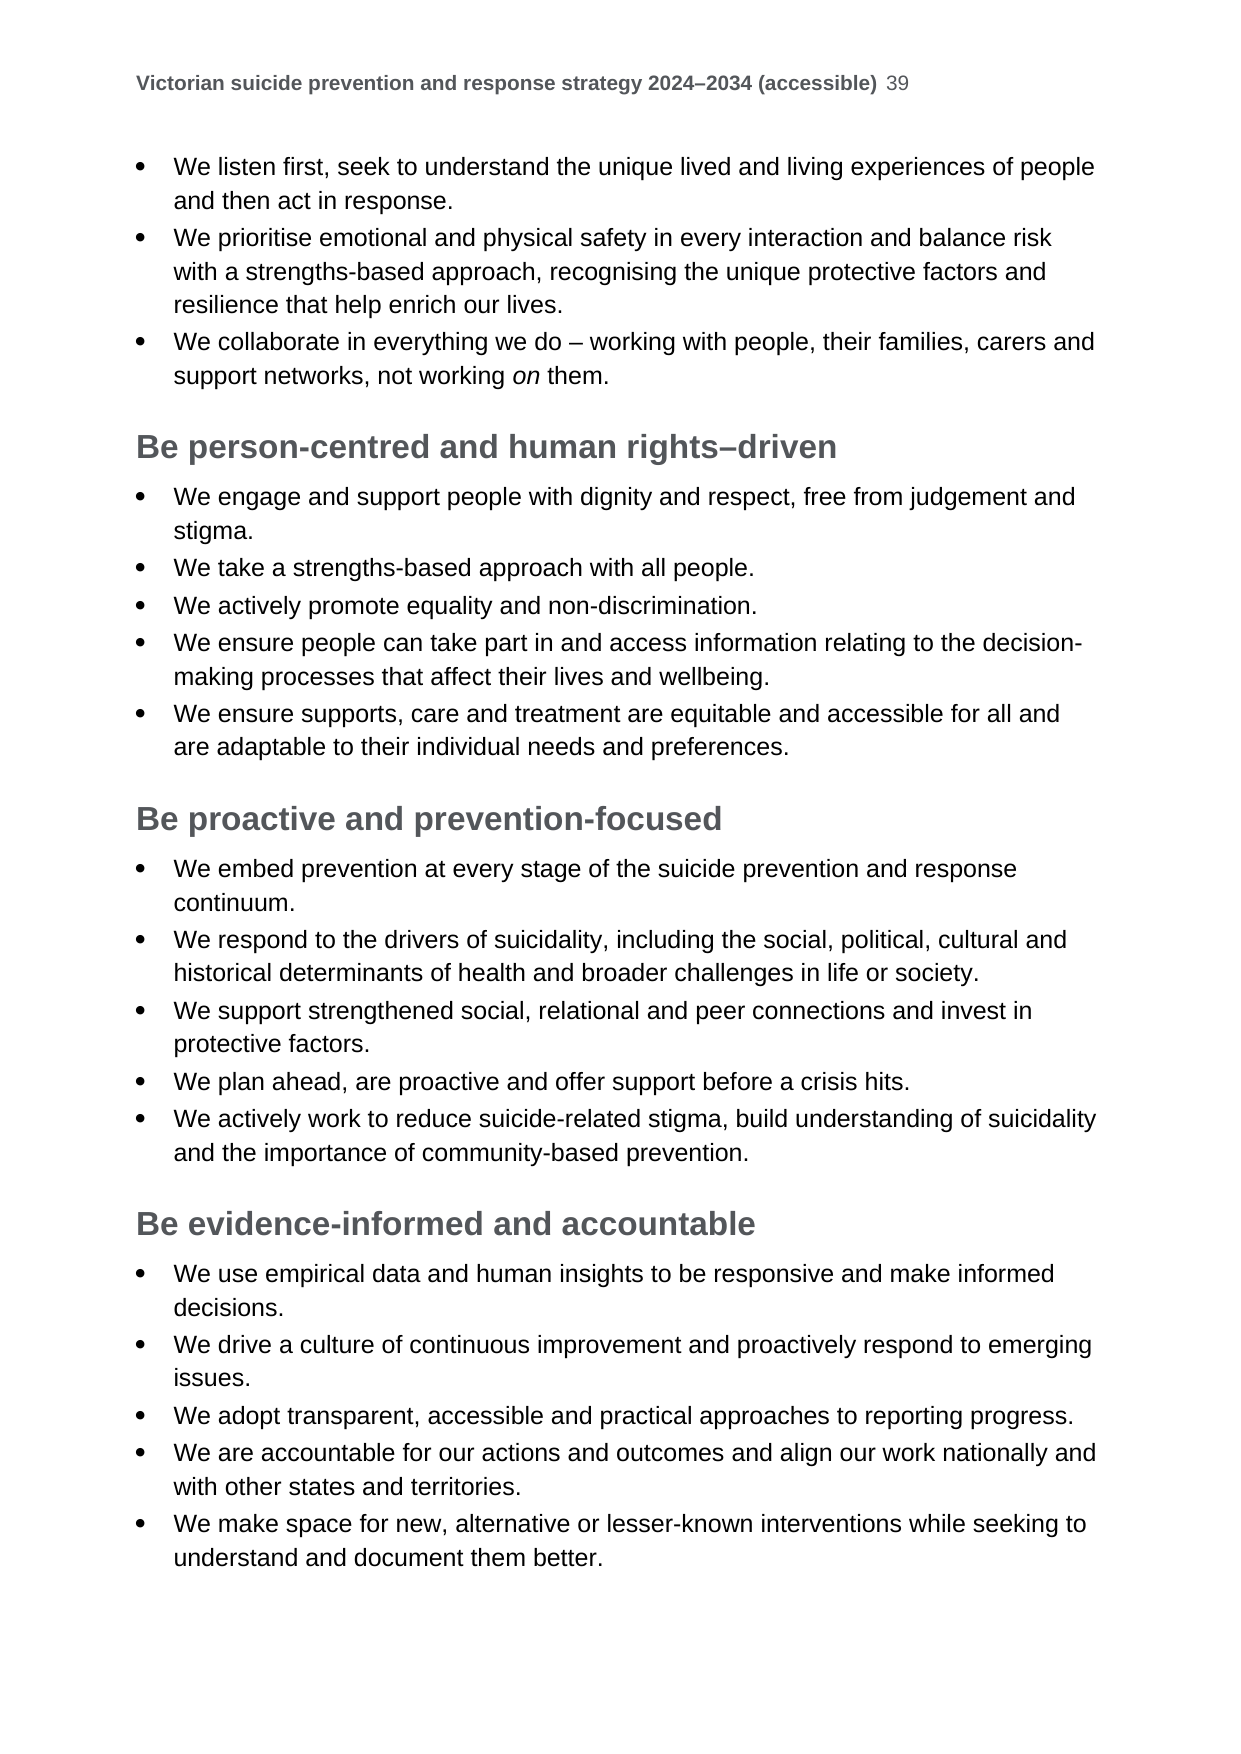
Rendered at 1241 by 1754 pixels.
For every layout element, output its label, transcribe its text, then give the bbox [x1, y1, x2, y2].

text We ensure people can take part in and access information relating to the decision-making processes that affect their lives and wellbeing. [136, 624, 1104, 690]
text We are accountable for our actions and outcomes and align our work nationally and with other states and territories. [136, 1434, 1104, 1501]
subtitle Be proactive and prevention-focused [136, 799, 1104, 837]
text We actively work to reduce suicide-related stigma, build understanding of suicidality and the importance of community-based prevention. [136, 1099, 1104, 1166]
text We adopt transparent, accessible and practical approaches to reporting progress. [136, 1396, 1104, 1430]
subtitle Be evidence-informed and accountable [136, 1204, 1104, 1242]
subtitle Be person-centred and human rights–driven [136, 427, 1104, 465]
text We drive a culture of continuous improvement and proactively respond to emerging issues. [136, 1326, 1104, 1392]
text We make space for new, alternative or lesser-known interventions while seeking to understand and document them better. [136, 1505, 1104, 1571]
text We support strengthened social, relational and peer connections and invest in protective factors. [136, 991, 1104, 1058]
text We take a strengths-based approach with all people. [136, 549, 1104, 582]
text We actively promote equality and non-discrimination. [136, 586, 1104, 619]
text We prioritise emotional and physical safety in every interaction and balance risk with a strengths-based approach, recognising the unique protective factors and resilience that help enrich our lives. [136, 218, 1104, 318]
text We listen first, seek to understand the unique lived and living experiences of people and then act in response. [136, 148, 1104, 214]
text We collaborate in everything we do – working with people, their families, carers and support networks, not working on them. [136, 323, 1104, 389]
text We use empirical data and human insights to be responsive and make informed decisions. [136, 1255, 1104, 1321]
text We ensure supports, care and treatment are equitable and accessible for all and are adaptable to their individual needs and preferences. [136, 694, 1104, 761]
text We respond to the drivers of suicidality, including the social, political, cultural and historical determinants of health and broader challenges in life or society. [136, 920, 1104, 987]
text We embed prevention at every stage of the suicide prevention and response continuum. [136, 849, 1104, 916]
text We engage and support people with dignity and respect, free from judgement and stigma. [136, 478, 1104, 544]
text We plan ahead, are proactive and offer support before a crisis hits. [136, 1062, 1104, 1095]
